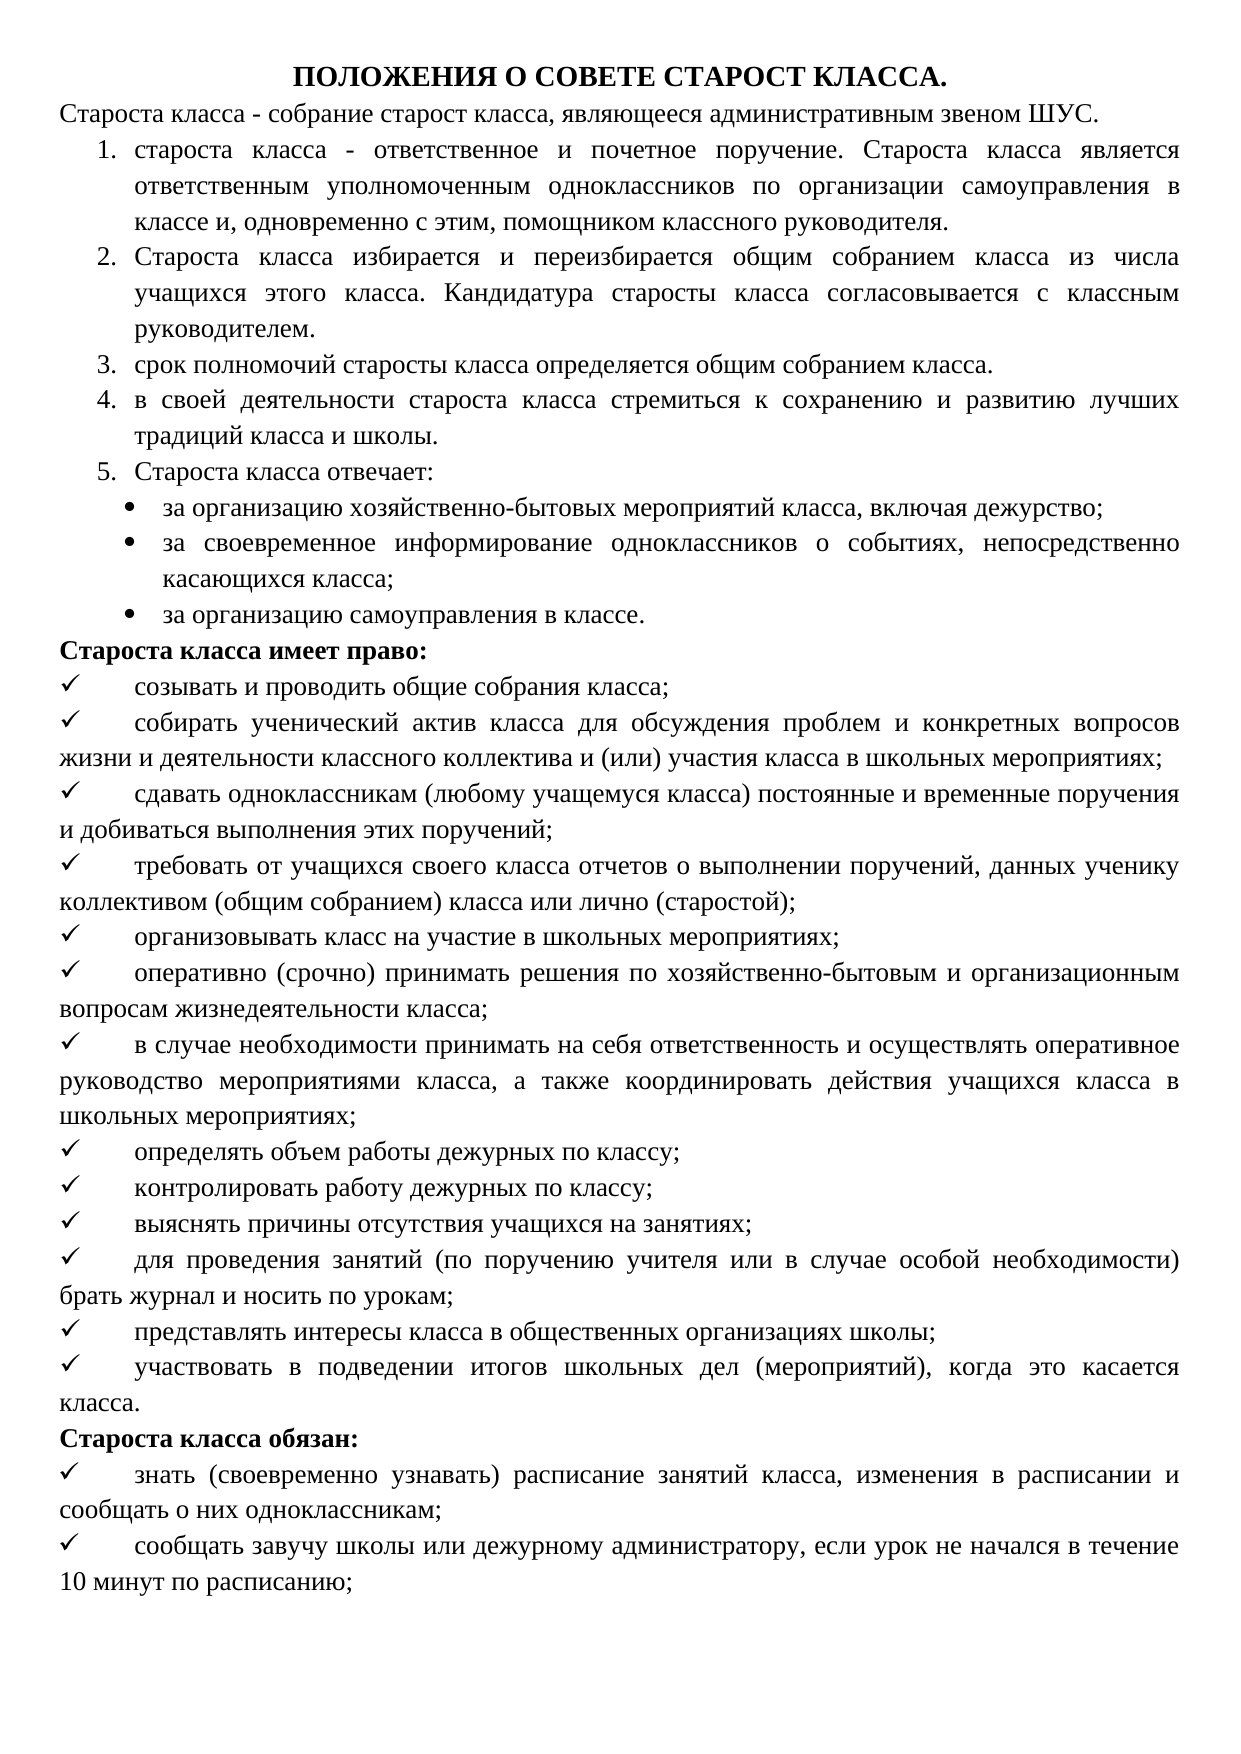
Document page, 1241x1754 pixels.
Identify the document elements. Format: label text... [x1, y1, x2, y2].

list выяснять причины отсутствия учащихся на занятиях; [59, 1207, 1181, 1238]
list представлять интересы класса в общественных организациях школы; [59, 1314, 1181, 1346]
list для проведения занятий (по поручению учителя или в случае особой необходимости) брать журнал и носить по урокам; [59, 1243, 1181, 1310]
text Староста класса имеет право: [59, 634, 1181, 665]
list в своей деятельности староста класса стремиться к сохранению и развитию лучших традиций класса и школы. [97, 383, 1181, 450]
list Староста класса отвечает: [97, 455, 1181, 486]
text ПОЛОЖЕНИЯ О СОВЕТЕ СТАРОСТ КЛАССА. [59, 59, 1181, 93]
list за организацию хозяйственно-бытовых мероприятий класса, включая дежурство; [125, 491, 1181, 522]
list организовывать класс на участие в школьных мероприятиях; [59, 920, 1181, 952]
text Староста класса - собрание старост класса, являющееся административным звеном ШУС. [59, 98, 1181, 129]
list созывать и проводить общие собрания класса; [59, 670, 1181, 701]
list определять объем работы дежурных по классу; [59, 1135, 1181, 1166]
text Староста класса обязан: [59, 1422, 1181, 1453]
list за организацию самоуправления в классе. [125, 598, 1181, 629]
list оперативно (срочно) принимать решения по хозяйственно-бытовым и организационным вопросам жизнедеятельности класса; [59, 956, 1181, 1023]
list контролировать работу дежурных по классу; [59, 1171, 1181, 1202]
list за своевременное информирование одноклассников о событиях, непосредственно касающихся класса; [125, 527, 1181, 593]
list участвовать в подведении итогов школьных дел (мероприятий), когда это касается класса. [59, 1351, 1181, 1417]
list собирать ученический актив класса для обсуждения проблем и конкретных вопросов жизни и деятельности классного коллектива и (или) участия класса в школьных мероприятиях; [59, 706, 1181, 773]
list староста класса - ответственное и почетное поручение. Староста класса является ответственным уполномоченным одноклассников по организации самоуправления в классе и, одновременно с этим, помощником классного руководителя. [97, 133, 1181, 236]
list знать (своевременно узнавать) расписание занятий класса, изменения в расписании и сообщать о них одноклассникам; [58, 1458, 1181, 1525]
list сдавать одноклассникам (любому учащемуся класса) постоянные и временные поручения и добиваться выполнения этих поручений; [59, 777, 1181, 844]
list срок полномочий старосты класса определяется общим собранием класса. [97, 348, 1181, 379]
list сообщать завучу школы или дежурному администратору, если урок не начался в течение 10 минут по расписанию; [58, 1529, 1181, 1596]
list в случае необходимости принимать на себя ответственность и осуществлять оперативное руководство мероприятиями класса, а также координировать действия учащихся класса в школьных мероприятиях; [59, 1028, 1181, 1131]
list Староста класса избирается и переизбирается общим собранием класса из числа учащихся этого класса. Кандидатура старосты класса согласовывается с классным руководителем. [97, 241, 1181, 343]
list требовать от учащихся своего класса отчетов о выполнении поручений, данных ученику коллективом (общим собранием) класса или лично (старостой); [59, 849, 1181, 916]
